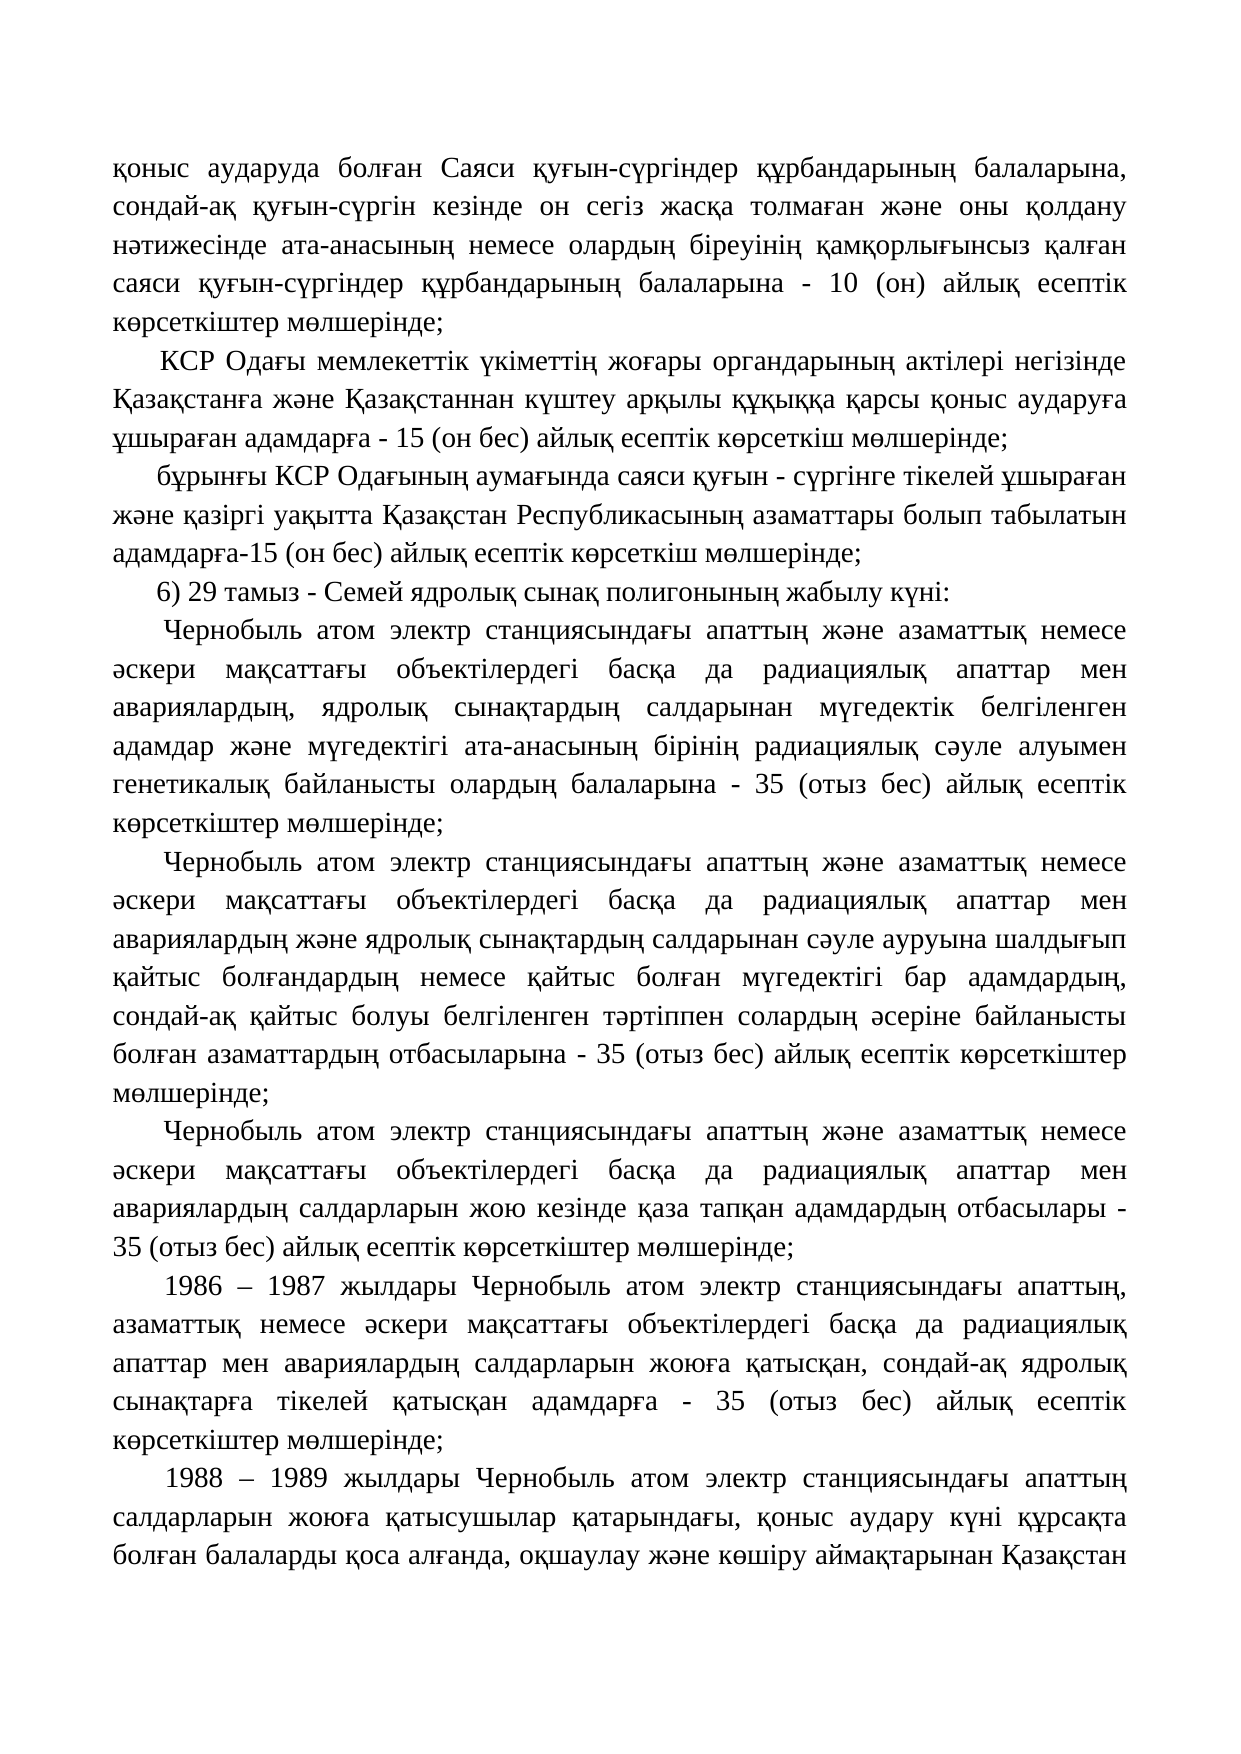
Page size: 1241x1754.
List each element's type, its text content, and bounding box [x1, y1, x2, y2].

text Чернобыль атом электр станциясындағы апаттың және азаматтық немесе әскери мақсаттағы объектiлердегi басқа да радиациялық апаттар мен авариялардың салдарларын жою кезiнде қаза тапқан адамдардың отбасылары - 35 (отыз бес) айлық есептік көрсеткіштер мөлшерінде; [112, 1113, 1128, 1263]
text 6) 29 тамыз - Семей ядролық сынақ полигонының жабылу күні: [112, 574, 1128, 607]
text КСР Одағы мемлекеттік үкіметтің жоғары органдарының актілері негізінде Қазақстанға және Қазақстаннан күштеу арқылы құқыққа қарсы қоныс аударуға ұшыраған адамдарға - 15 (он бес) айлық есептік көрсеткіш мөлшерінде; [112, 343, 1128, 453]
text 1986 – 1987 жылдары Чернобыль атом электр станциясындағы апаттың, азаматтық немесе әскери мақсаттағы объектiлердегi басқа да радиациялық апаттар мен авариялардың салдарларын жоюға қатысқан, сондай-ақ ядролық сынақтарға тiкелей қатысқан адамдарға - 35 (отыз бес) айлық есептік көрсеткіштер мөлшерінде; [112, 1268, 1128, 1455]
text бұрынғы КСР Одағының аумағында саяси қуғын - сүргінге тікелей ұшыраған және қазіргі уақытта Қазақстан Республикасының азаматтары болып табылатын адамдарға-15 (он бес) айлық есептік көрсеткіш мөлшерінде; [112, 458, 1128, 569]
text Чернобыль атом электр станциясындағы апаттың және азаматтық немесе әскери мақсаттағы объектiлердегi басқа да радиациялық апаттар мен авариялардың, ядролық сынақтардың салдарынан мүгедектік белгіленген адамдар және мүгедектігі ата-анасының бiрiнiң радиациялық сәуле алуымен генетикалық байланысты олардың балаларына - 35 (отыз бес) айлық есептік көрсеткіштер мөлшерінде; [112, 612, 1128, 839]
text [112, 150, 1128, 338]
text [112, 1460, 1128, 1571]
text Чернобыль атом электр станциясындағы апаттың және азаматтық немесе әскери мақсаттағы объектiлердегi басқа да радиациялық апаттар мен авариялардың және ядролық сынақтардың салдарынан сәуле ауруына шалдығып қайтыс болғандардың немесе қайтыс болған мүгедектігі бар адамдардың, сондай-ақ қайтыс болуы белгiленген тәртiппен солардың әсеріне байланысты болған азаматтардың отбасыларына - 35 (отыз бес) айлық есептік көрсеткіштер мөлшерінде; [112, 844, 1128, 1108]
